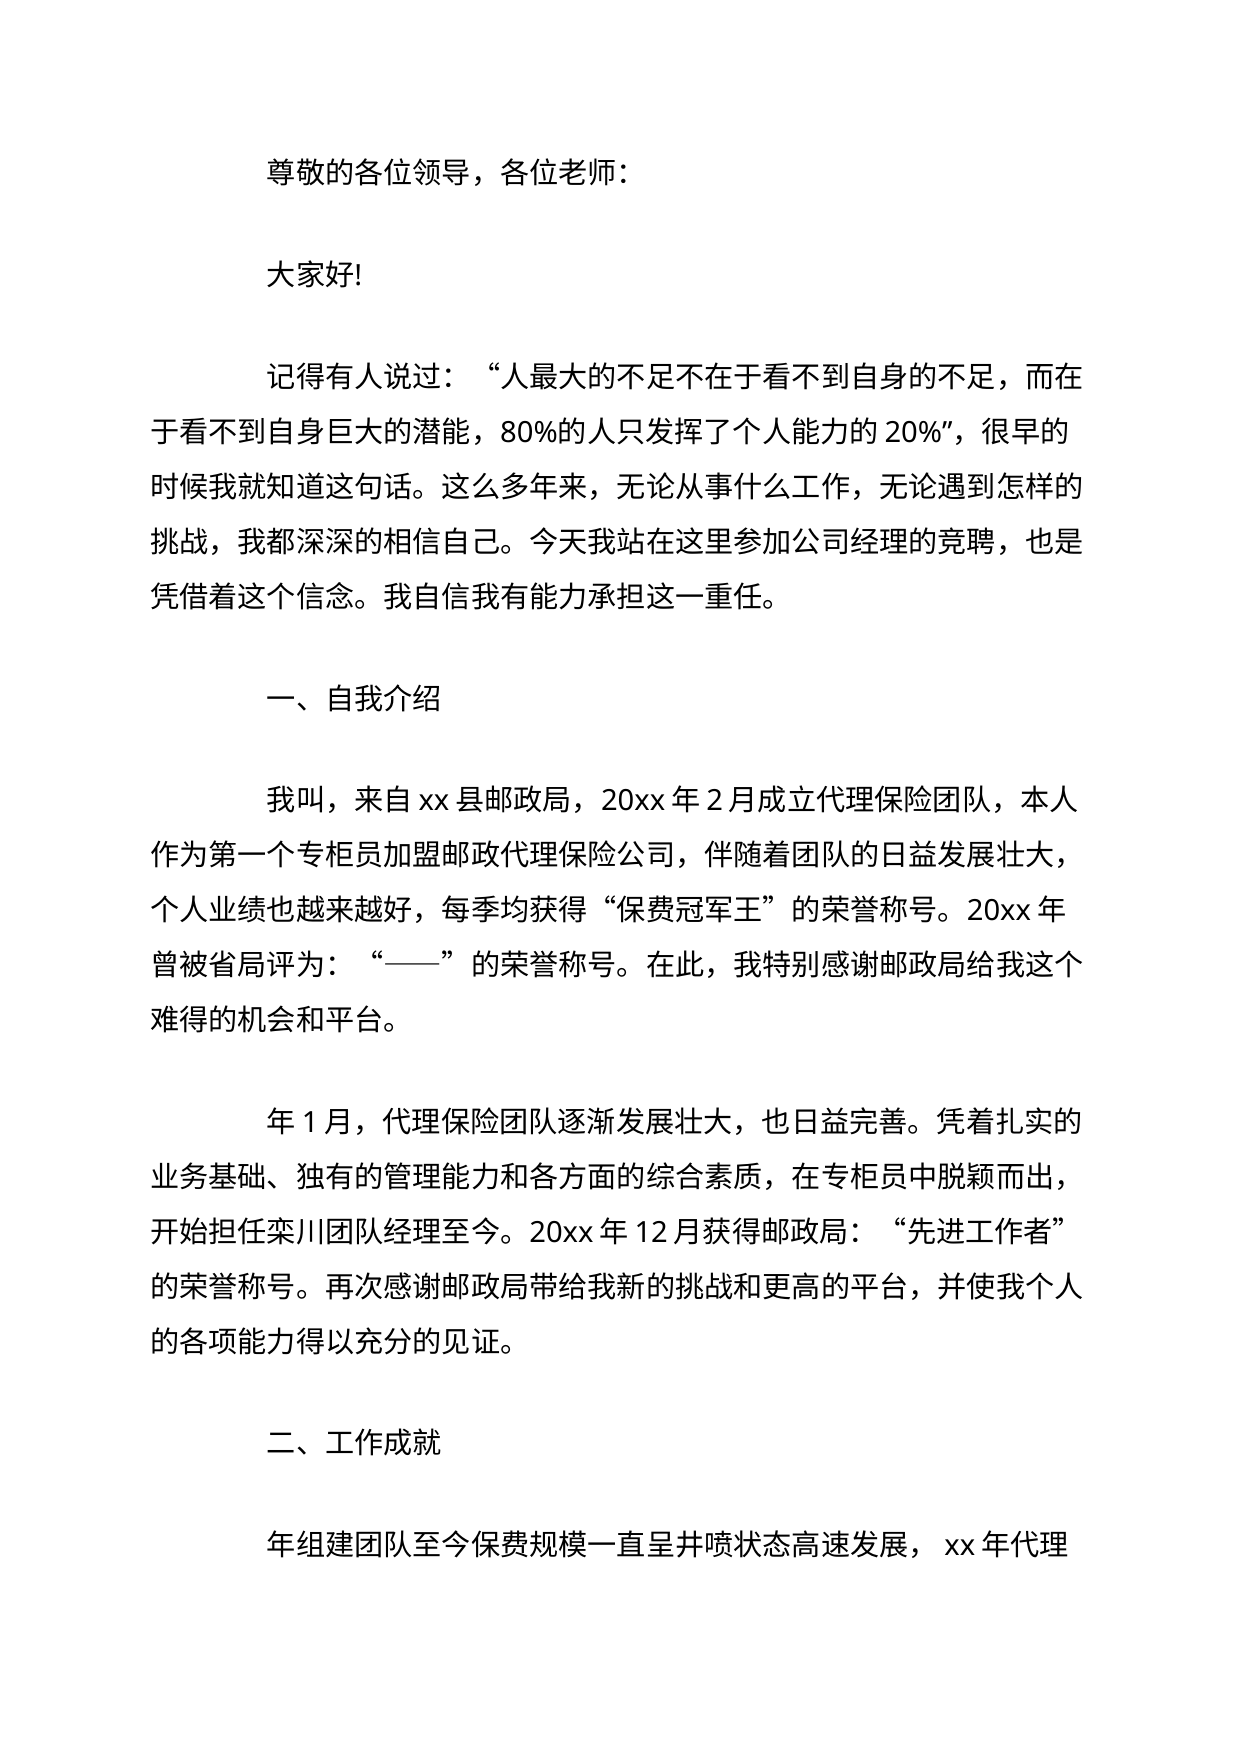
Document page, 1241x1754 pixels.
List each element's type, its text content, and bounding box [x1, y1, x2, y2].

text 一、自我介绍 [150, 675, 1090, 717]
text 大家好! [150, 252, 1090, 294]
text 二、工作成就 [150, 1420, 1090, 1462]
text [150, 1522, 1090, 1564]
text 尊敬的各位领导，各位老师： [150, 150, 1090, 192]
text 年1月，代理保险团队逐渐发展壮大，也日益完善。凭着扎实的业务基础、独有的管理能力和各方面的综合素质，在专柜员中脱颖而出，开始担任栾川团队经理至今。20xx年12月获得邮政局：“先进工作者”的荣誉称号。再次感谢邮政局带给我新的挑战和更高的平台，并使我个人的各项能力得以充分的见证。 [150, 1098, 1090, 1361]
text 记得有人说过：“人最大的不足不在于看不到自身的不足，而在于看不到自身巨大的潜能，80%的人只发挥了个人能力的20%”，很早的时候我就知道这句话。这么多年来，无论从事什么工作，无论遇到怎样的挑战，我都深深的相信自己。今天我站在这里参加公司经理的竞聘，也是凭借着这个信念。我自信我有能力承担这一重任。 [150, 354, 1090, 616]
text 我叫，来自xx县邮政局，20xx年2月成立代理保险团队，本人作为第一个专柜员加盟邮政代理保险公司，伴随着团队的日益发展壮大，个人业绩也越来越好，每季均获得“保费冠军王”的荣誉称号。20xx年曾被省局评为：“——”的荣誉称号。在此，我特别感谢邮政局给我这个难得的机会和平台。 [150, 777, 1090, 1039]
